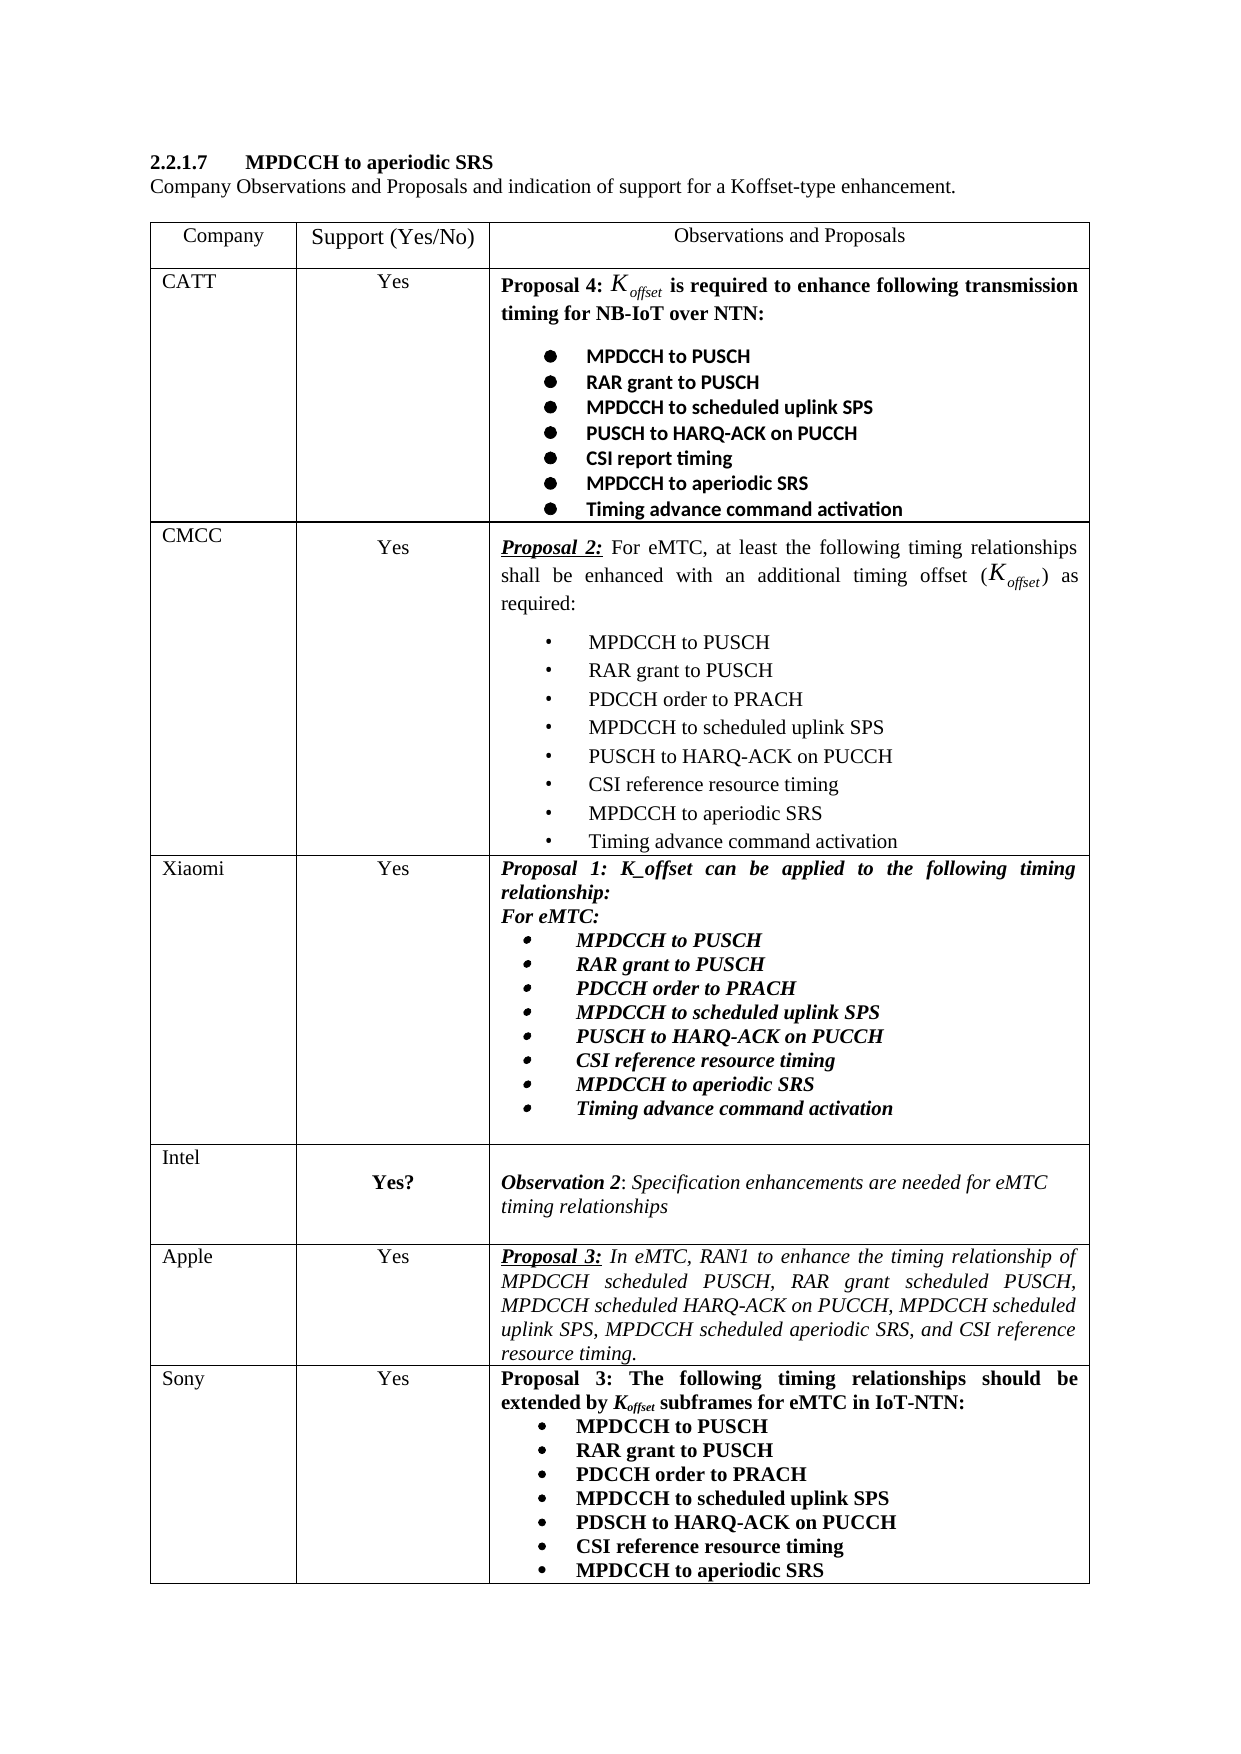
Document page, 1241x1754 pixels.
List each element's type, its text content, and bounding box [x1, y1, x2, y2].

table_cell Observation 2: Specification enhancements are needed for eMTC timing relationships [490, 1145, 1089, 1243]
table_cell Yes [297, 269, 489, 521]
table_cell Sony [151, 1366, 296, 1582]
table_cell Xiaomi [151, 856, 296, 1144]
table_cell CATT [151, 269, 296, 521]
table_cell Yes [297, 856, 489, 1144]
subtitle MPDCCH to aperiodic SRS [150, 150, 1090, 174]
table_header Support (Yes/No) [297, 223, 489, 268]
table_cell CMCC [151, 523, 296, 854]
table_cell Proposal 4: is required to enhance following transmission timing for NB-IoT over NTN: MPDCCH to PUSCH RAR grant to PUSCH MPDCCH to scheduled uplink SPS PUSCH to HARQ-ACK on PUCCH CSI report timing MPDCCH to aperiodic SRS Timing advance command activation [490, 269, 1089, 521]
table_cell Apple [151, 1245, 296, 1365]
table_cell Yes [297, 523, 489, 854]
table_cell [490, 1366, 1089, 1582]
text Company Observations and Proposals and indication of support for a Koffset-type enhancement. [150, 174, 1090, 198]
table_header Observations and Proposals [490, 223, 1089, 268]
table_cell Proposal 3: In eMTC, RAN1 to enhance the timing relationship of MPDCCH scheduled PUSCH, RAR grant scheduled PUSCH, MPDCCH scheduled HARQ-ACK on PUCCH, MPDCCH scheduled uplink SPS, MPDCCH scheduled aperiodic SRS, and CSI reference resource timing. [490, 1245, 1089, 1365]
table_header Company [151, 223, 296, 268]
table_cell Proposal 2: For eMTC, at least the following timing relationships shall be enhanced with an additional timing offset () as required: MPDCCH to PUSCH RAR grant to PUSCH PDCCH order to PRACH MPDCCH to scheduled uplink SPS PUSCH to HARQ-ACK on PUCCH CSI reference resource timing MPDCCH to aperiodic SRS Timing advance command activation [490, 523, 1089, 854]
table_cell Proposal 1: K_offset can be applied to the following timing relationship: For eMTC: MPDCCH to PUSCH RAR grant to PUSCH PDCCH order to PRACH MPDCCH to scheduled uplink SPS PUSCH to HARQ-ACK on PUCCH CSI reference resource timing MPDCCH to aperiodic SRS Timing advance command activation [490, 856, 1089, 1144]
table_cell Intel [151, 1145, 296, 1243]
table_cell Yes [297, 1245, 489, 1365]
table_cell Yes [297, 1366, 489, 1582]
table_cell Yes? [297, 1145, 489, 1243]
